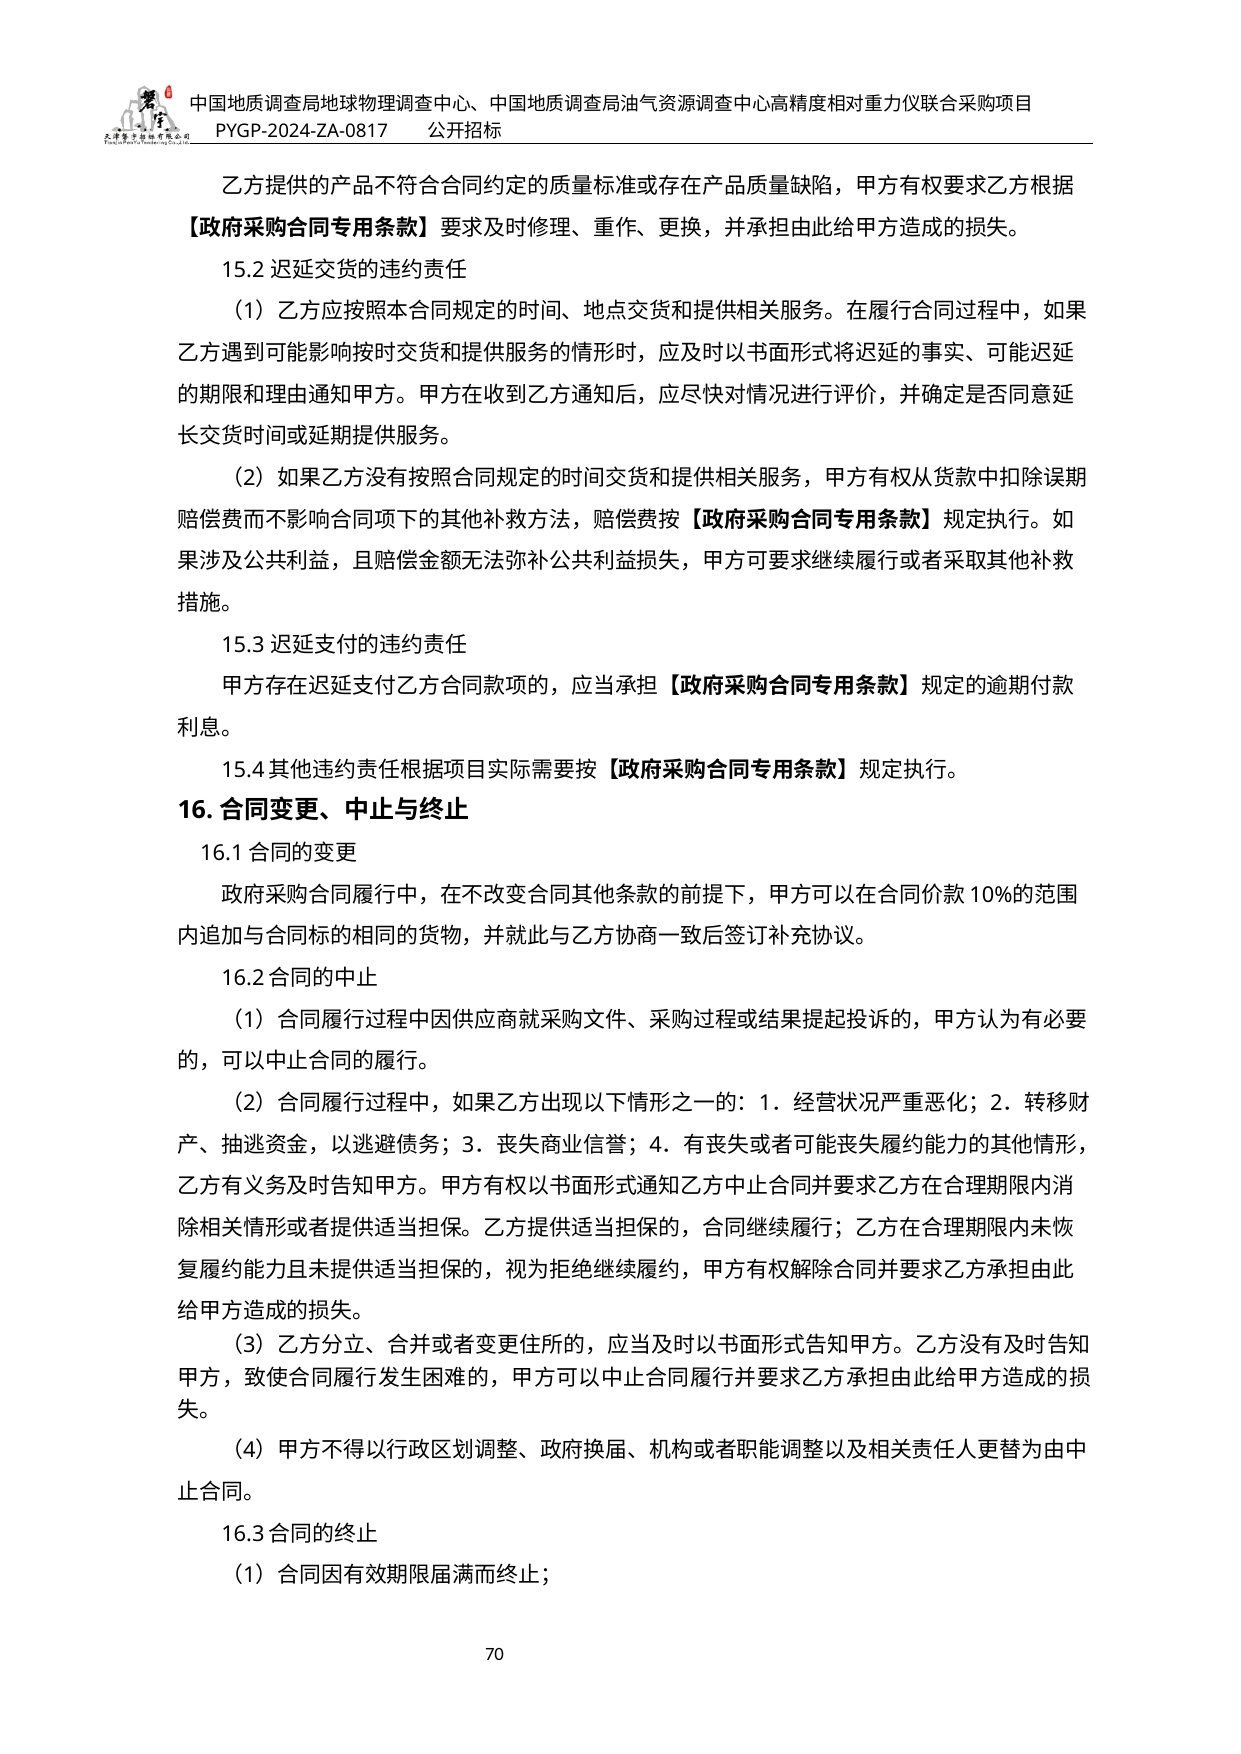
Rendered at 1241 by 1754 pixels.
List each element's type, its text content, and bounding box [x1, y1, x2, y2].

text 15.3 迟延支付的违约责任 [177, 619, 1093, 660]
text （3）乙方分立、合并或者变更住所的，应当及时以书面形式告知甲方。乙方没有及时告知甲方，致使合同履行发生困难的，甲方可以中止合同履行并要求乙方承担由此给甲方造成的损失。 [177, 1327, 1093, 1424]
list 合同变更、中止与终止 [177, 785, 1093, 827]
text （2）合同履行过程中，如果乙方出现以下情形之一的：1．经营状况严重恶化；2．转移财产、抽逃资金，以逃避债务；3．丧失商业信誉；4．有丧失或者可能丧失履约能力的其他情形，乙方有义务及时告知甲方。甲方有权以书面形式通知乙方中止合同并要求乙方在合理期限内消除相关情形或者提供适当担保。乙方提供适当担保的，合同继续履行；乙方在合理期限内未恢复履约能力且未提供适当担保的，视为拒绝继续履约，甲方有权解除合同并要求乙方承担由此给甲方造成的损失。 [177, 1077, 1093, 1327]
text 16.1合同的变更 [177, 827, 1093, 869]
text 15.2 迟延交货的违约责任 [177, 244, 1093, 285]
text （1）合同因有效期限届满而终止； [177, 1549, 1093, 1591]
text （2）如果乙方没有按照合同规定的时间交货和提供相关服务，甲方有权从货款中扣除误期赔偿费而不影响合同项下的其他补救方法，赔偿费按【政府采购合同专用条款】规定执行。如果涉及公共利益，且赔偿金额无法弥补公共利益损失，甲方可要求继续履行或者采取其他补救措施。 [177, 452, 1093, 619]
text 15.4其他违约责任根据项目实际需要按【政府采购合同专用条款】规定执行。 [177, 744, 1093, 785]
picture [97, 83, 195, 150]
text 政府采购合同履行中，在不改变合同其他条款的前提下，甲方可以在合同价款10%的范围内追加与合同标的相同的货物，并就此与乙方协商一致后签订补充协议。 [177, 869, 1093, 952]
text （1）合同履行过程中因供应商就采购文件、采购过程或结果提起投诉的，甲方认为有必要的，可以中止合同的履行。 [177, 994, 1093, 1077]
text （1）乙方应按照本合同规定的时间、地点交货和提供相关服务。在履行合同过程中，如果乙方遇到可能影响按时交货和提供服务的情形时，应及时以书面形式将迟延的事实、可能迟延的期限和理由通知甲方。甲方在收到乙方通知后，应尽快对情况进行评价，并确定是否同意延长交货时间或延期提供服务。 [177, 285, 1093, 452]
text （4）甲方不得以行政区划调整、政府换届、机构或者职能调整以及相关责任人更替为由中止合同。 [177, 1424, 1093, 1508]
text 乙方提供的产品不符合合同约定的质量标准或存在产品质量缺陷，甲方有权要求乙方根据【政府采购合同专用条款】要求及时修理、重作、更换，并承担由此给甲方造成的损失。 [177, 160, 1093, 244]
text 16.3合同的终止 [177, 1508, 1093, 1549]
text 甲方存在迟延支付乙方合同款项的，应当承担【政府采购合同专用条款】规定的逾期付款利息。 [177, 660, 1093, 744]
text 16.2合同的中止 [177, 952, 1093, 994]
